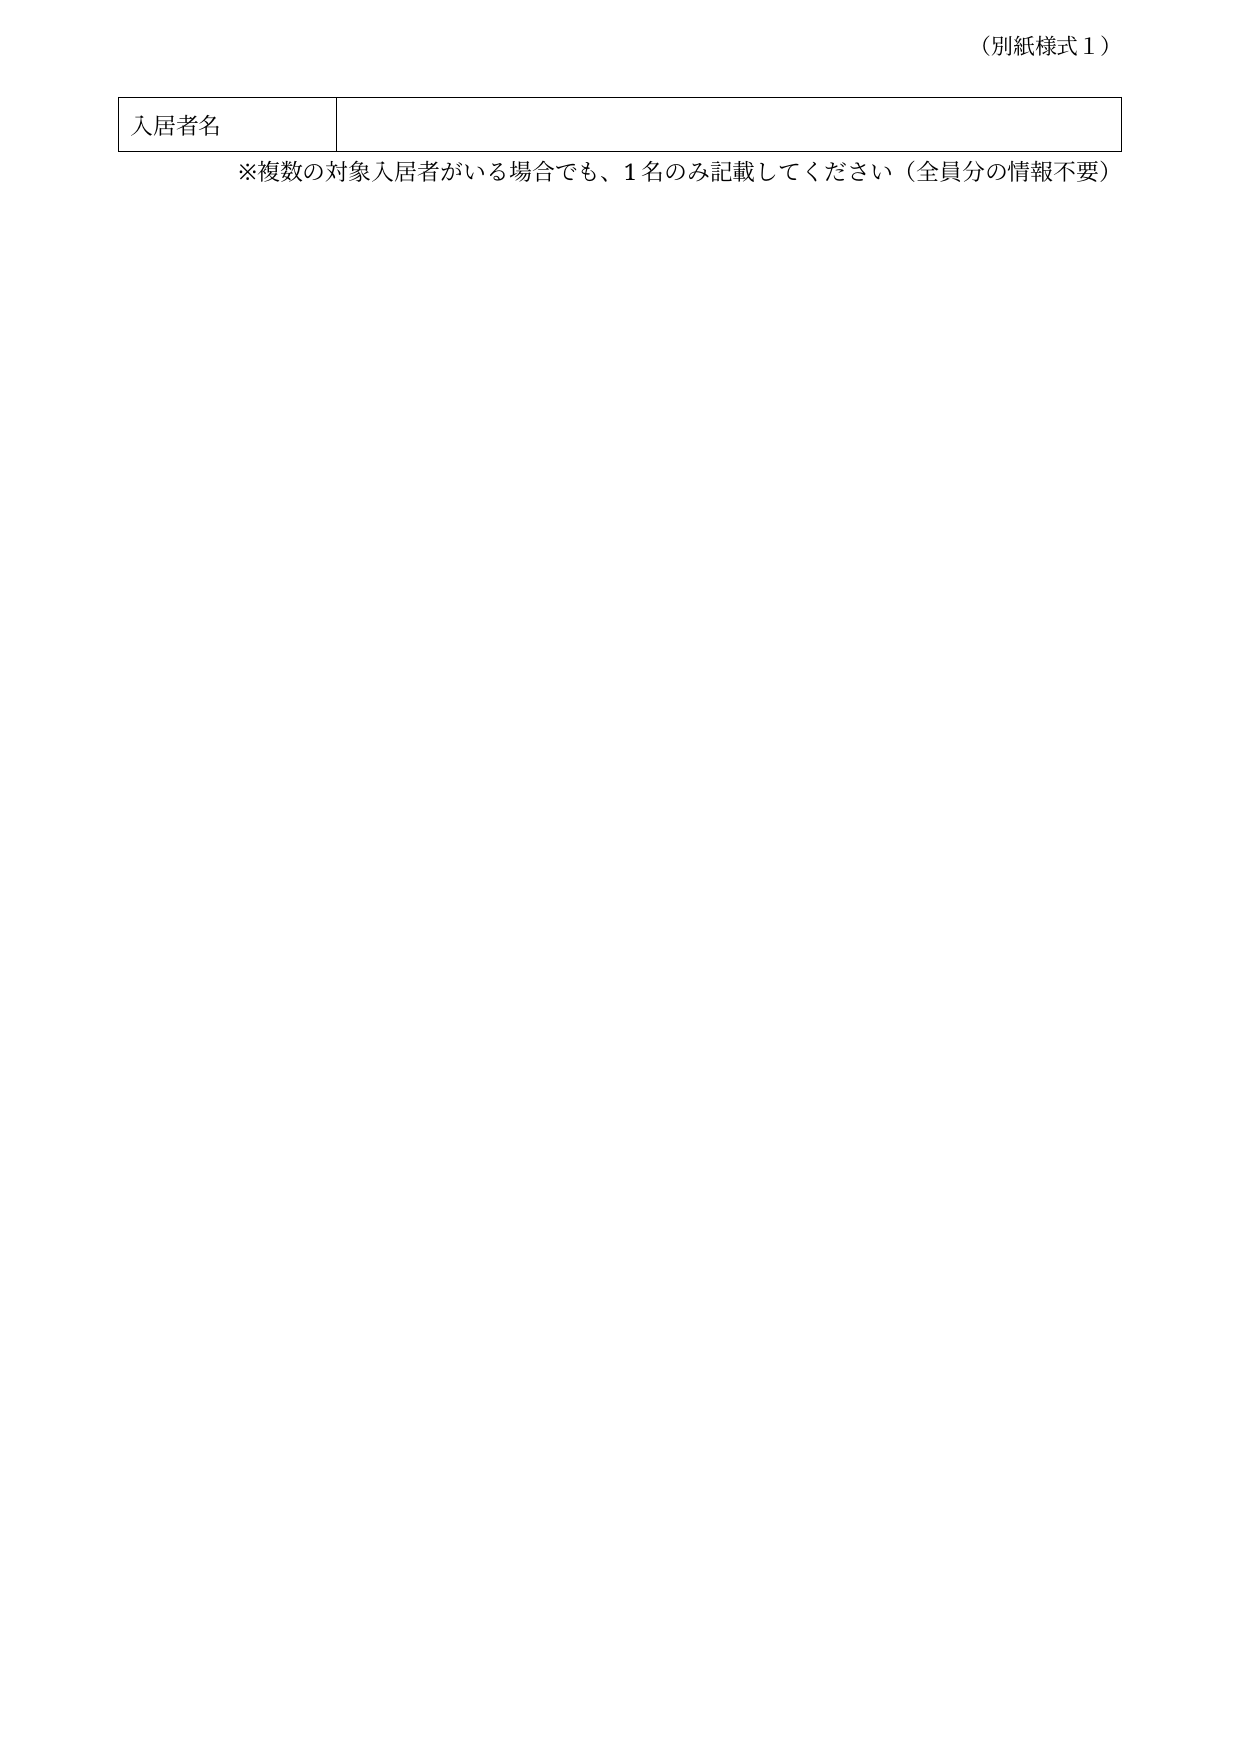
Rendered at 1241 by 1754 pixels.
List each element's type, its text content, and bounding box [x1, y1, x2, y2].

table_cell [337, 98, 1121, 151]
table_cell 入居者名 [119, 98, 336, 151]
text ※複数の対象入居者がいる場合でも、1名のみ記載してください（全員分の情報不要） [118, 152, 1122, 189]
